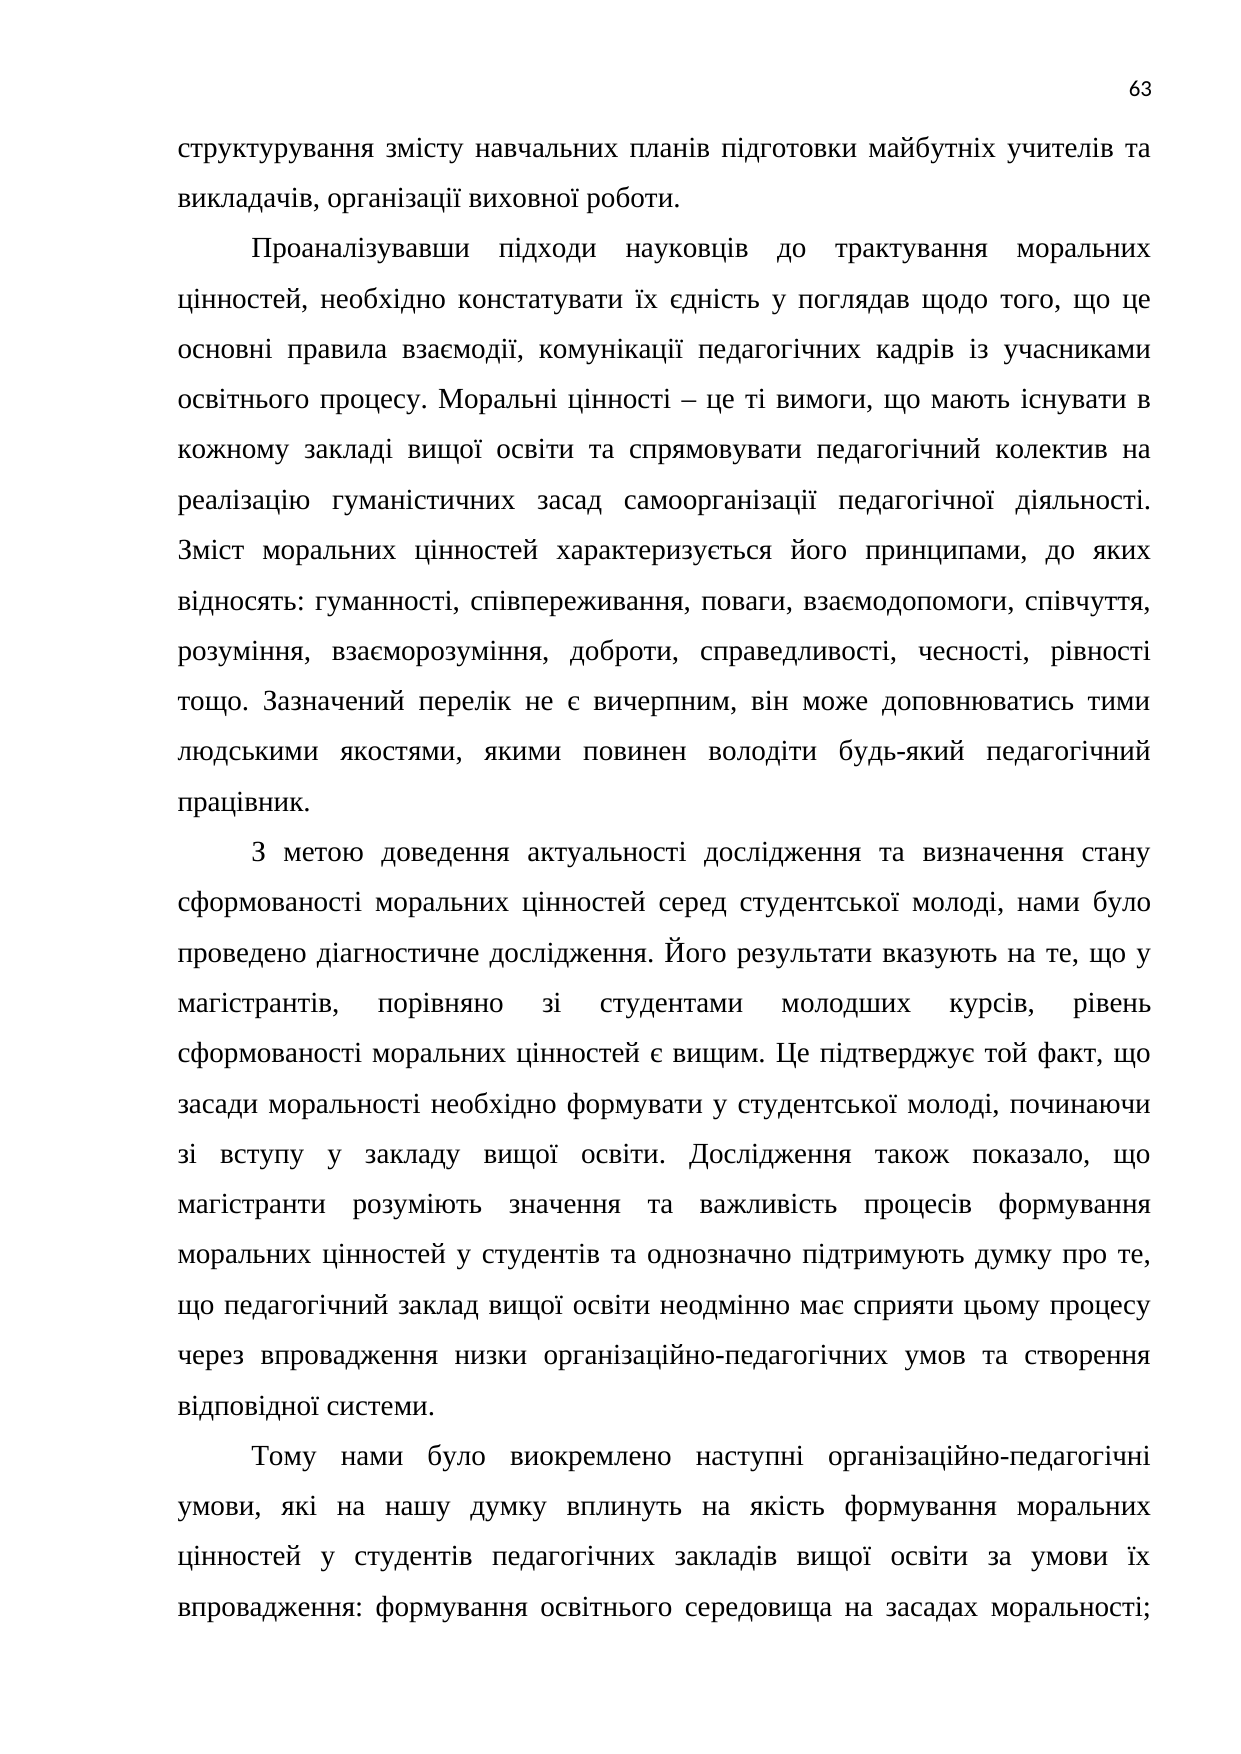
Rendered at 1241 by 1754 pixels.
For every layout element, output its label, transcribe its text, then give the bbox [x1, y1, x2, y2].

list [177, 1438, 1152, 1622]
list З метою доведення актуальності дослідження та визначення стану сформованості моральних цінностей серед студентської молоді, нами було проведено діагностичне дослідження. Його результати вказують на те, що у магістрантів, порівняно зі студентами молодших курсів, рівень сформованості моральних цінностей є вищим. Це підтверджує той факт, що засади моральності необхідно формувати у студентської молоді, починаючи зі вступу у закладу вищої освіти. Дослідження також показало, що магістранти розуміють значення та важливість процесів формування моральних цінностей у студентів та однозначно підтримують думку про те, що педагогічний заклад вищої освіти неодмінно має сприяти цьому процесу через впровадження низки організаційно-педагогічних умов та створення відповідної системи. [177, 834, 1152, 1421]
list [177, 130, 1152, 214]
list Проаналізувавши підходи науковців до трактування моральних цінностей, необхідно констатувати їх єдність у поглядав щодо того, що це основні правила взаємодії, комунікації педагогічних кадрів із учасниками освітнього процесу. Моральні цінності – це ті вимоги, що мають існувати в кожному закладі вищої освіти та спрямовувати педагогічний колектив на реалізацію гуманістичних засад самоорганізації педагогічної діяльності. Зміст моральних цінностей характеризується його принципами, до яких відносять: гуманності, співпереживання, поваги, взаємодопомоги, співчуття, розуміння, взаєморозуміння, доброти, справедливості, чесності, рівності тощо. Зазначений перелік не є вичерпним, він може доповнюватись тими людськими якостями, якими повинен володіти будь-який педагогічний працівник. [177, 230, 1152, 817]
